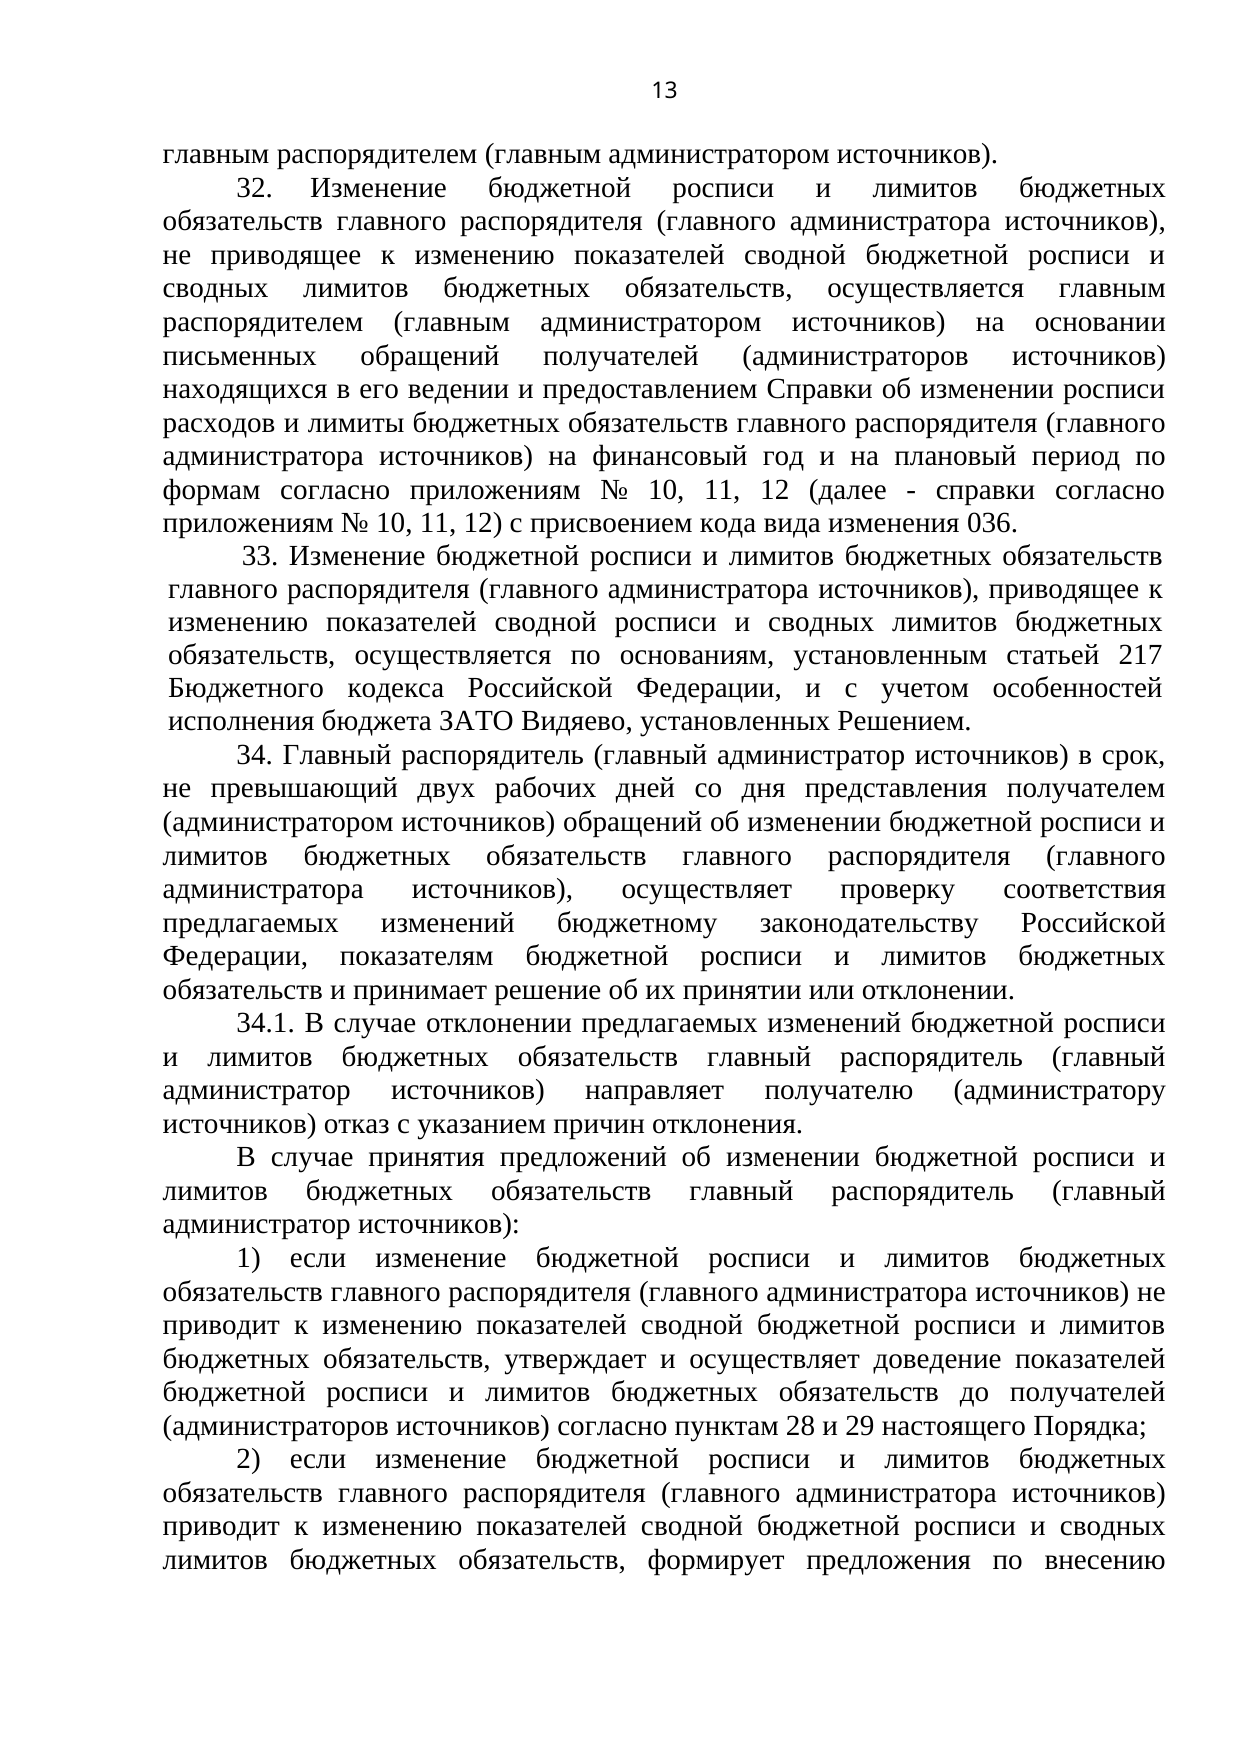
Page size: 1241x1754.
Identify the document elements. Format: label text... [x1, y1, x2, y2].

text 34. Главный распорядитель (главный администратор источников) в срок, не превышающий двух рабочих дней со дня представления получателем (администратором источников) обращений об изменении бюджетной росписи и лимитов бюджетных обязательств главного распорядителя (главного администратора источников), осуществляет проверку соответствия предлагаемых изменений бюджетному законодательству Российской Федерации, показателям бюджетной росписи и лимитов бюджетных обязательств и принимает решение об их принятии или отклонении. [162, 737, 1166, 1005]
text 33. Изменение бюджетной росписи и лимитов бюджетных обязательств главного распорядителя (главного администратора источников), приводящее к изменению показателей сводной росписи и сводных лимитов бюджетных обязательств, осуществляется по основаниям, установленным статьей 217 Бюджетного кодекса Российской Федерации, и с учетом особенностей исполнения бюджета ЗАТО Видяево, установленных Решением. [168, 539, 1163, 737]
text 1) если изменение бюджетной росписи и лимитов бюджетных обязательств главного распорядителя (главного администратора источников) не приводит к изменению показателей сводной бюджетной росписи и лимитов бюджетных обязательств, утверждает и осуществляет доведение показателей бюджетной росписи и лимитов бюджетных обязательств до получателей (администраторов источников) согласно пунктам 28 и 29 настоящего Порядка; [162, 1240, 1166, 1441]
text В случае принятия предложений об изменении бюджетной росписи и лимитов бюджетных обязательств главный распорядитель (главный администратор источников): [162, 1139, 1166, 1240]
text 32. Изменение бюджетной росписи и лимитов бюджетных обязательств главного распорядителя (главного администратора источников), не приводящее к изменению показателей сводной бюджетной росписи и сводных лимитов бюджетных обязательств, осуществляется главным распорядителем (главным администратором источников) на основании письменных обращений получателей (администраторов источников) находящихся в его ведении и предоставлением Справки об изменении росписи расходов и лимиты бюджетных обязательств главного распорядителя (главного администратора источников) на финансовый год и на плановый период по формам согласно приложениям № 10, 11, 12 (далее - справки согласно приложениям № 10, 11, 12) с присвоением кода вида изменения 036. [162, 170, 1166, 539]
text 34.1. В случае отклонении предлагаемых изменений бюджетной росписи и лимитов бюджетных обязательств главный распорядитель (главный администратор источников) направляет получателю (администратору источников) отказ с указанием причин отклонения. [162, 1005, 1166, 1139]
